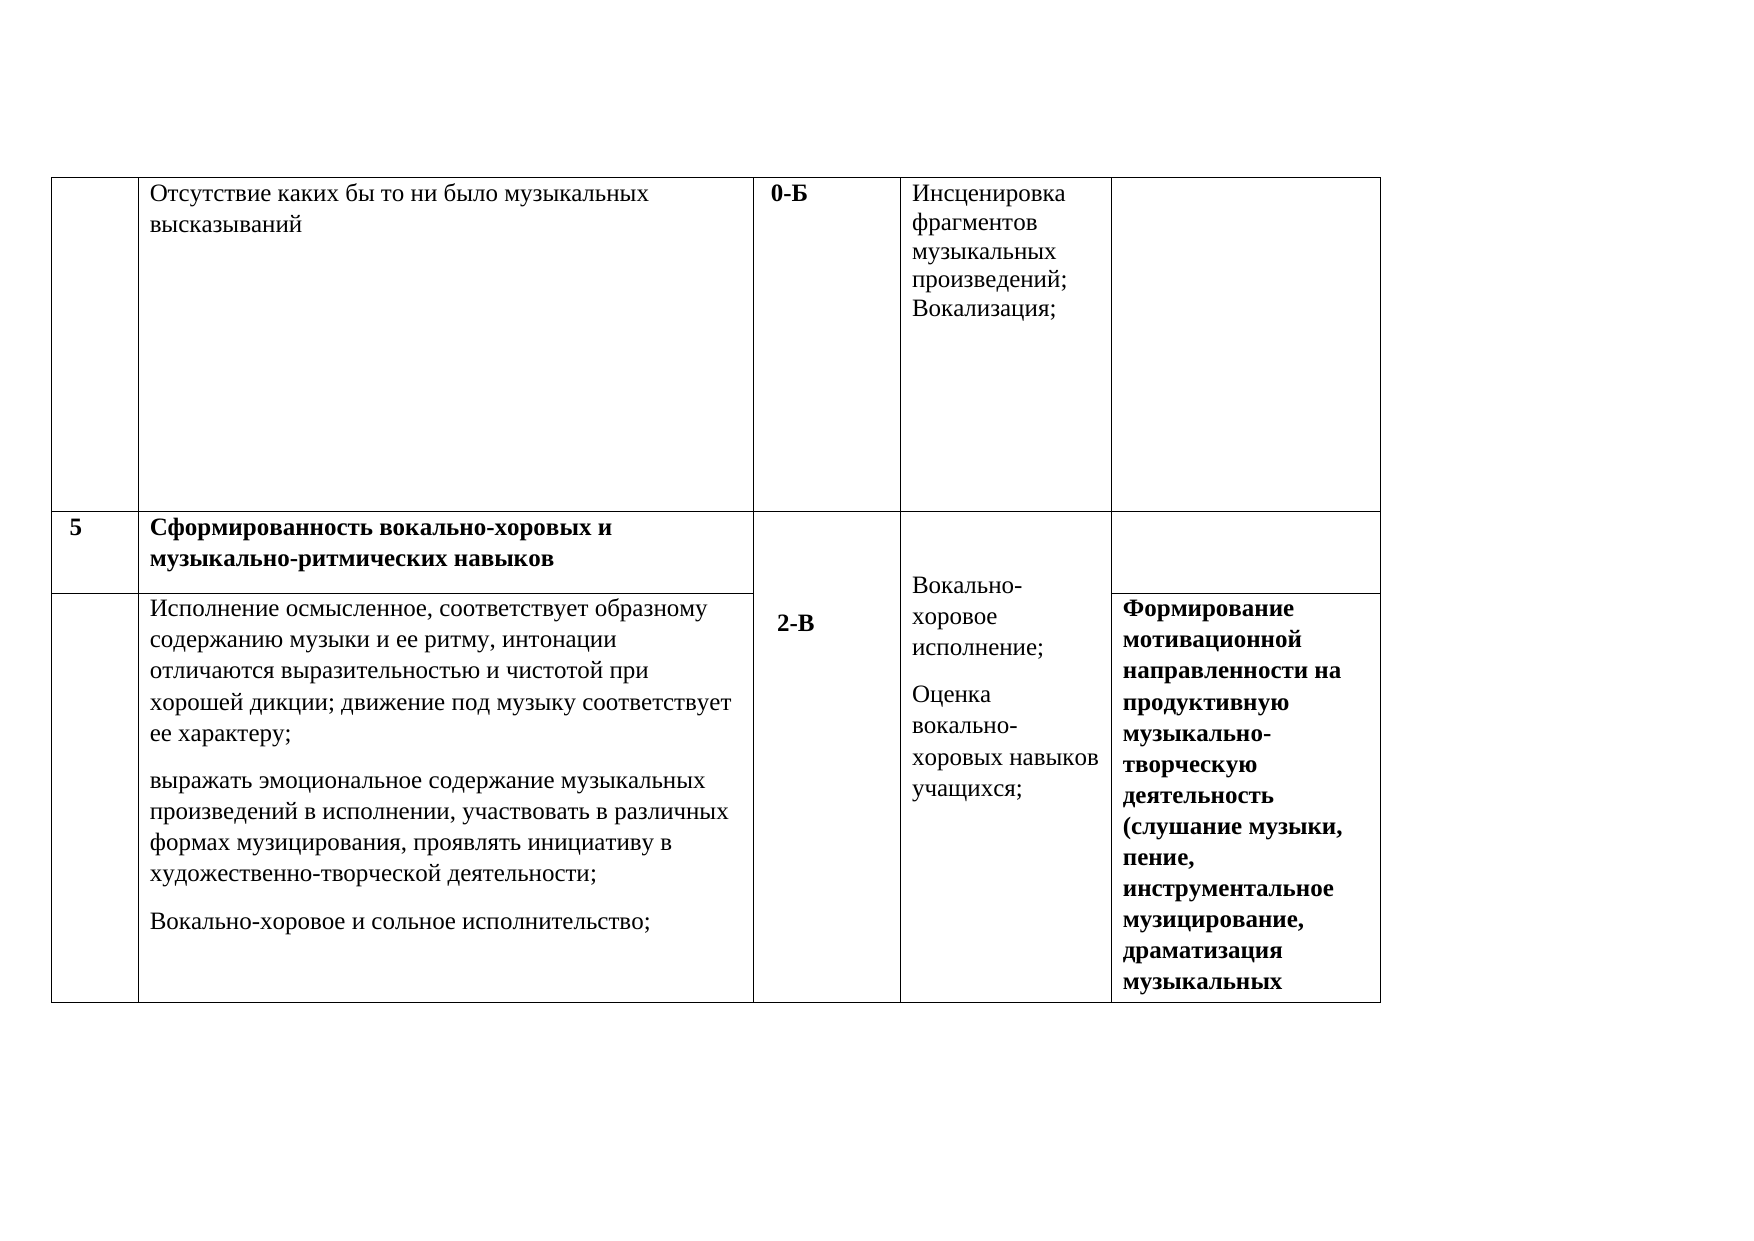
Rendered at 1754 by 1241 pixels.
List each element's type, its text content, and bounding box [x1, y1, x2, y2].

table_cell Исполнение осмысленное, соответствует образному содержанию музыки и ее ритму, интонации отличаются выразительностью и чистотой при хорошей дикции; движение под музыку соответствует ее характеру; выражать эмоциональное содержание музыкальных произведений в исполнении, участвовать в различных формах музицирования, проявлять инициативу в художественно-творческой деятельности; Вокально-хоровое и сольное исполнительство; [139, 594, 753, 1002]
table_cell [901, 178, 1111, 511]
table_cell Отсутствие каких бы то ни было музыкальных высказываний [139, 178, 753, 511]
table_cell [52, 594, 138, 1002]
table_cell Сформированность вокально-хоровых и музыкально-ритмических навыков [139, 512, 753, 592]
table_cell 0-Б [754, 178, 900, 511]
table_cell 5 [52, 512, 138, 592]
table_cell Вокально-хоровое исполнение; Оценка вокально-хоровых навыков учащихся; Вокально- хоровое исполнение; Оценка вокально-хоровых навыков учащихся; [901, 512, 1111, 1002]
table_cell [1112, 594, 1380, 1002]
table_cell 2-В [754, 512, 900, 1002]
table_cell [1112, 512, 1380, 592]
